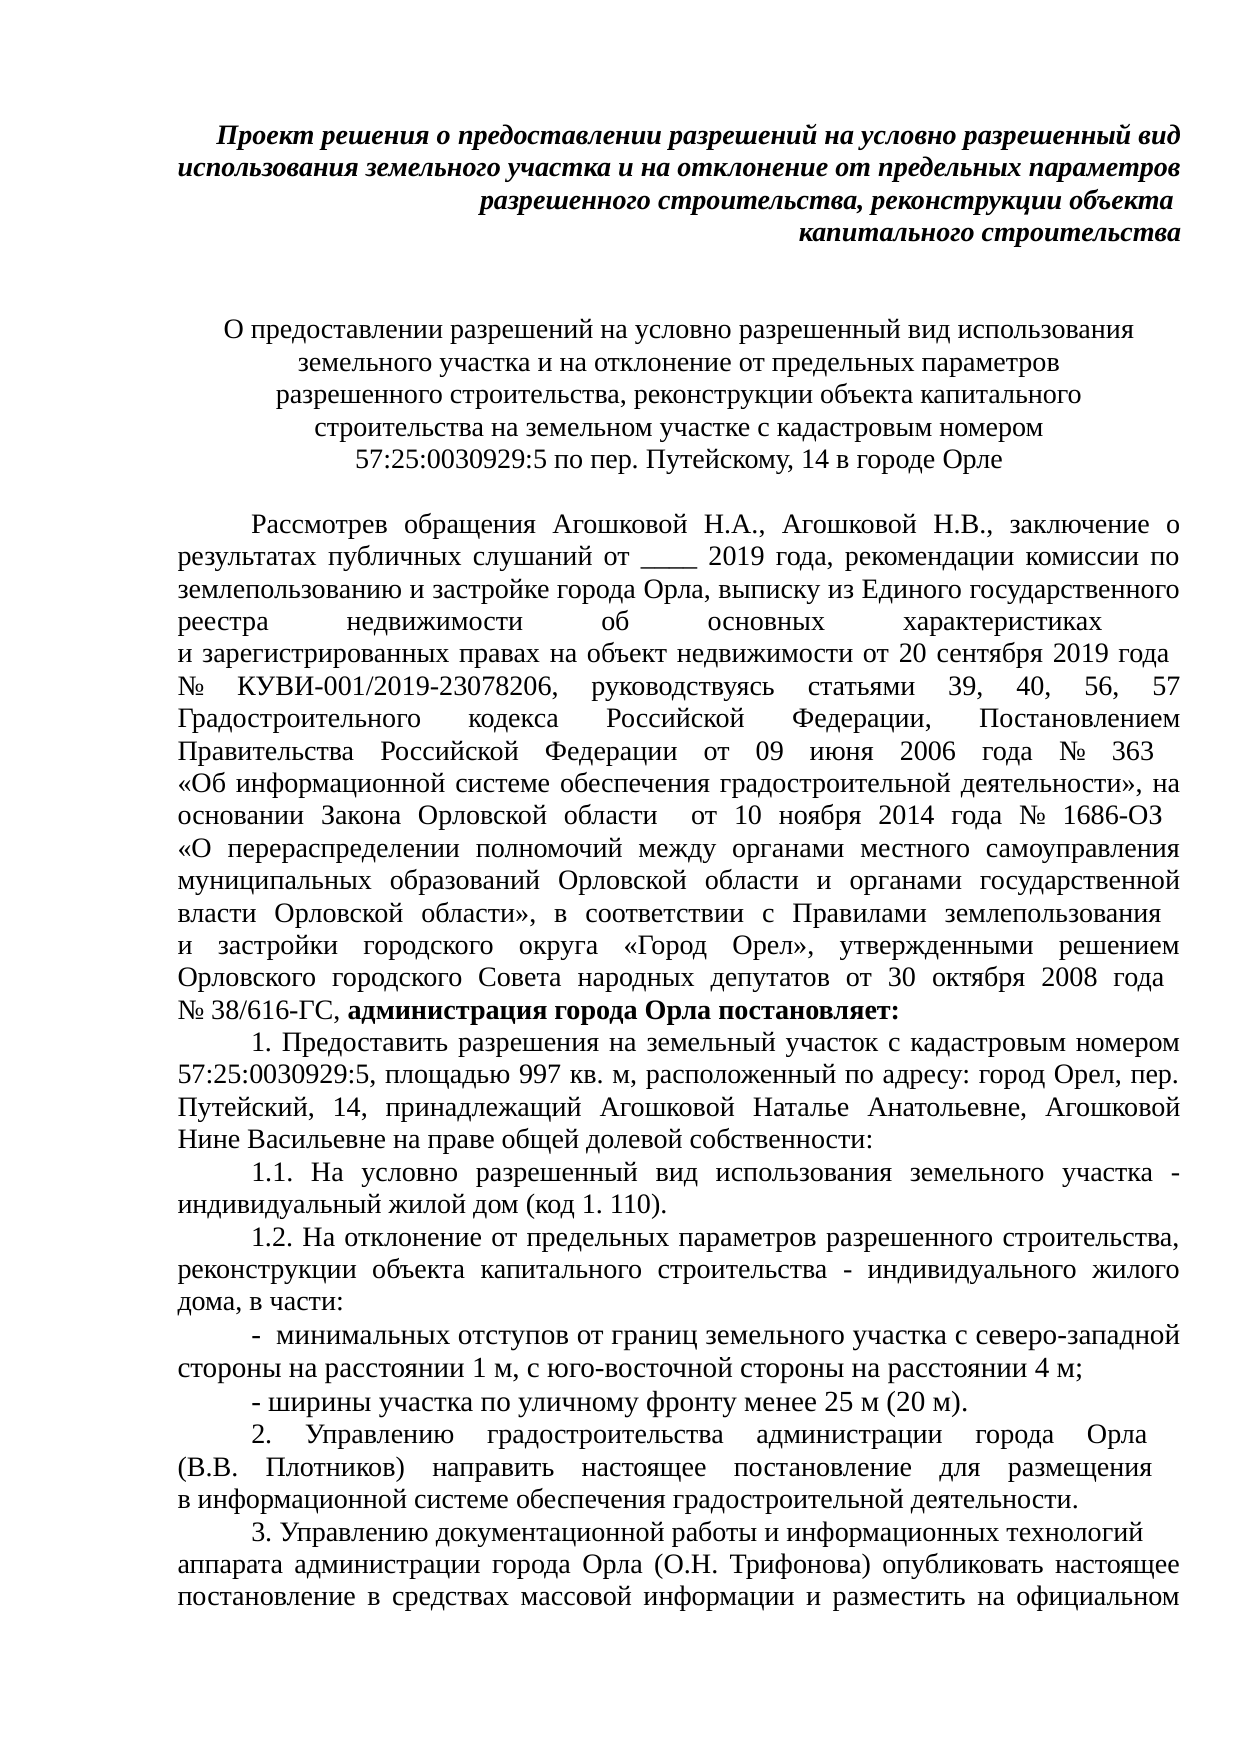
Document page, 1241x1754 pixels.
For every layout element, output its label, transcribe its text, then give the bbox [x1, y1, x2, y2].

text 3. Управлению документационной работы и информационных технологий [177, 1514, 1181, 1547]
text разрешенного строительства, реконструкции объекта капитального строительства [177, 183, 1181, 248]
text 2. Управлению градостроительства администрации города Орла (В.В. Плотников) направить настоящее постановление для размещения в информационной системе обеспечения градостроительной деятельности. [177, 1417, 1181, 1514]
text 1.2. На отклонение от предельных параметров разрешенного строительства, реконструкции объекта капитального строительства - индивидуального жилого дома, в части: [177, 1219, 1181, 1317]
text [177, 1547, 1181, 1612]
list - минимальных отступов от границ земельного участка с северо-западной стороны на расстоянии 1 м, с юго-восточной стороны на расстоянии 4 м; [177, 1317, 1181, 1384]
text 57:25:0030929:5 по пер. Путейскому, 14 в городе Орле [177, 442, 1181, 474]
text 1.1. На условно разрешенный вид использования земельного участка - индивидуальный жилой дом (код 1. 110). [177, 1155, 1181, 1219]
text - ширины участка по уличному фронту менее 25 м (20 м). [177, 1384, 1181, 1417]
text О предоставлении разрешений на условно разрешенный вид использования земельного участка и на отклонение от предельных параметров [177, 312, 1181, 377]
text 1. Предоставить разрешения на земельный участок с кадастровым номером 57:25:0030929:5, площадью 997 кв. м, расположенный по адресу: город Орел, пер. Путейский, 14, принадлежащий Агошковой Наталье Анатольевне, Агошковой Нине Васильевне на праве общей долевой собственности: [177, 1025, 1181, 1155]
text разрешенного строительства, реконструкции объекта капитального [177, 377, 1181, 410]
text Проект решения о предоставлении разрешений на условно разрешенный вид использования земельного участка и на отклонение от предельных параметров [177, 118, 1181, 183]
text строительства на земельном участке с кадастровым номером [177, 410, 1181, 442]
text Рассмотрев обращения Агошковой Н.А., Агошковой Н.В., заключение о результатах публичных слушаний от ____ 2019 года, рекомендации комиссии по землепользованию и застройке города Орла, выписку из Единого государственного реестра недвижимости об основных характеристиках и зарегистрированных правах на объект недвижимости от 20 сентября 2019 года № КУВИ-001/2019-23078206, руководствуясь статьями 39, 40, 56, 57 Градостроительного кодекса Российской Федерации, Постановлением Правительства Российской Федерации от 09 июня 2006 года № 363 «Об информационной системе обеспечения градостроительной деятельности», на основании Закона Орловской области от 10 ноября 2014 года № 1686-ОЗ «О перераспределении полномочий между органами местного самоуправления муниципальных образований Орловской области и органами государственной власти Орловской области», в соответствии с Правилами землепользования и застройки городского округа «Город Орел», утвержденными решением Орловского городского Совета народных депутатов от 30 октября 2008 года № 38/616-ГС, администрация города Орла постановляет: [177, 507, 1181, 1025]
